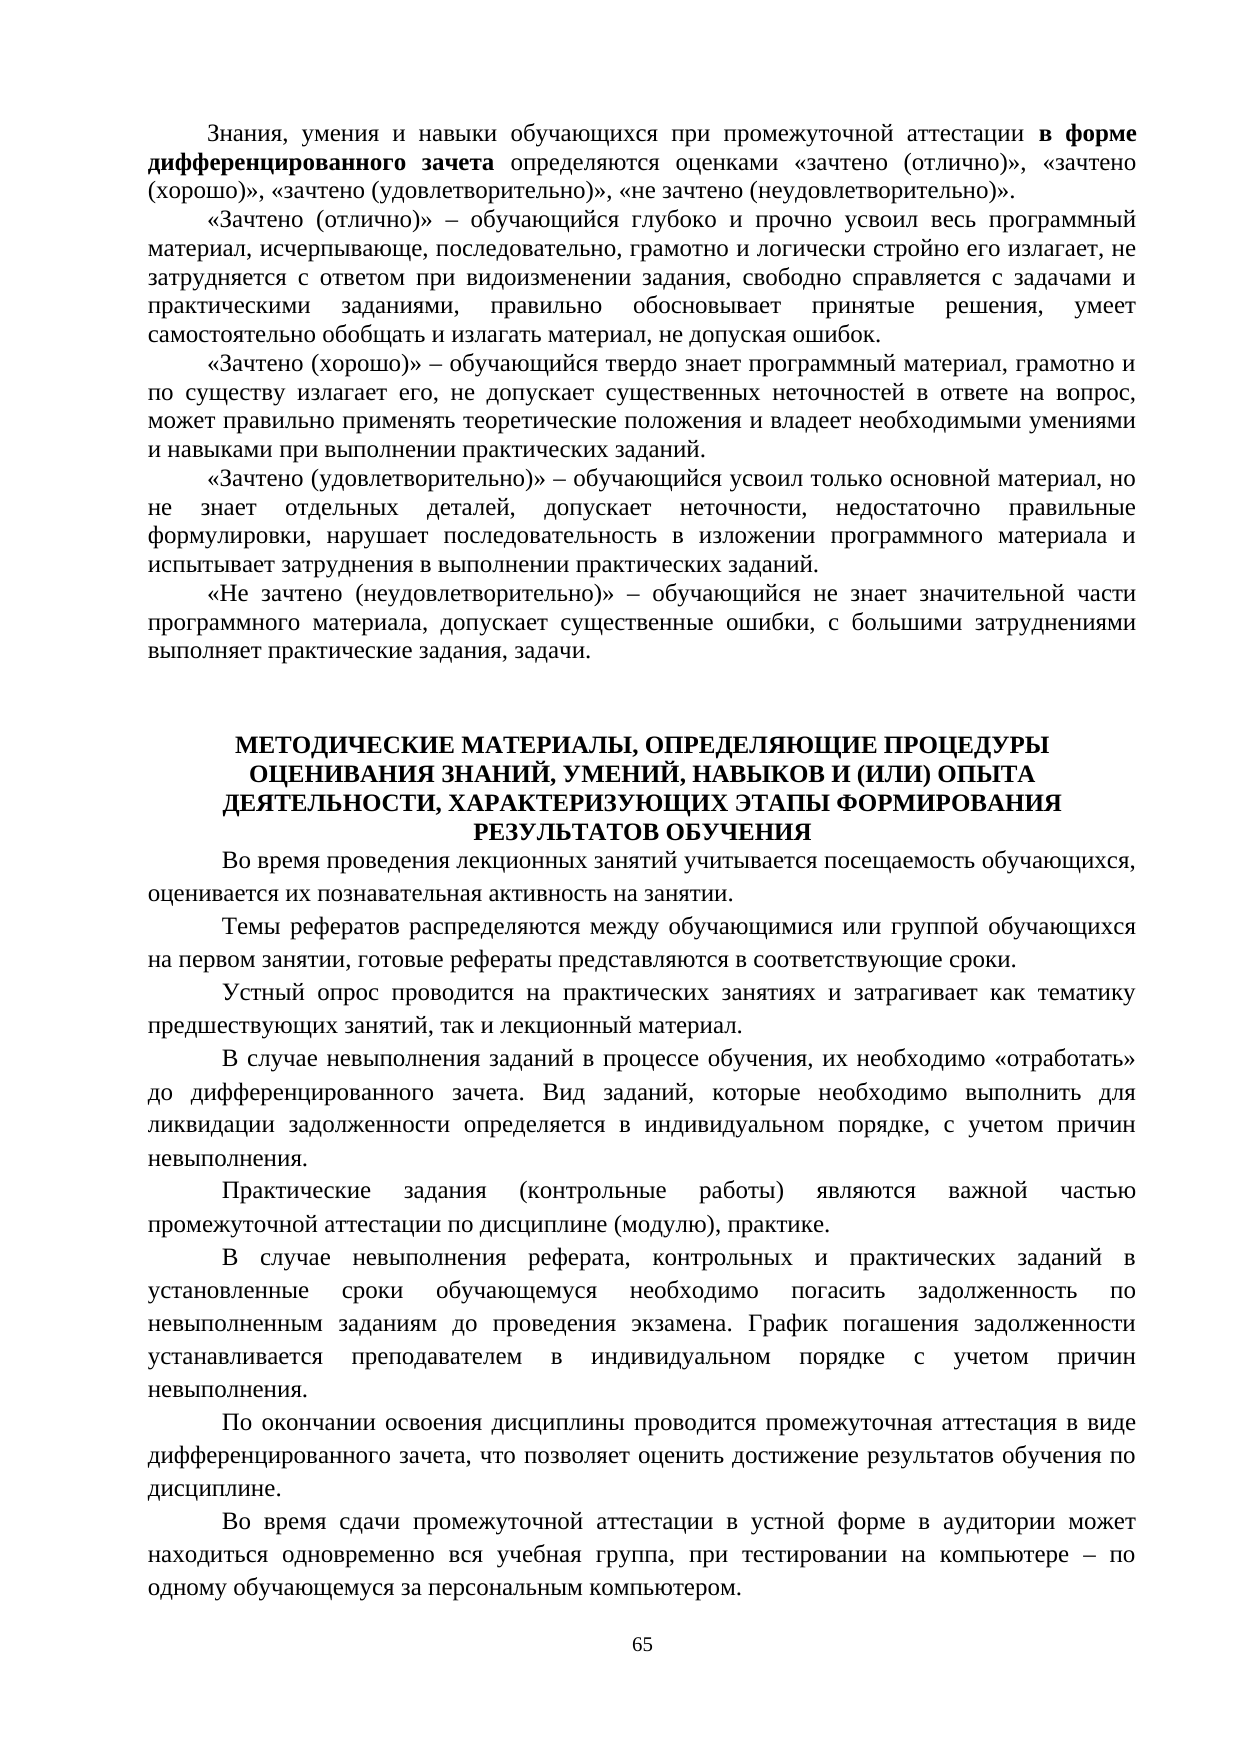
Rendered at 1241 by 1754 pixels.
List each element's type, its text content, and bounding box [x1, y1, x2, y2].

text В случае невыполнения реферата, контрольных и практических заданий в установленные сроки обучающемуся необходимо погасить задолженность по невыполненным заданиям до проведения экзамена. График погашения задолженности устанавливается преподавателем в индивидуальном порядке с учетом причин невыполнения. [148, 1242, 1137, 1402]
text МЕТОДИЧЕСКИЕ МАТЕРИАЛЫ, ОПРЕДЕЛЯЮЩИЕ ПРОЦЕДУРЫ ОЦЕНИВАНИЯ ЗНАНИЙ, УМЕНИЙ, НАВЫКОВ И (ИЛИ) ОПЫТА ДЕЯТЕЛЬНОСТИ, ХАРАКТЕРИЗУЮЩИХ ЭТАПЫ ФОРМИРОВАНИЯ РЕЗУЛЬТАТОВ ОБУЧЕНИЯ [148, 730, 1137, 845]
text «Зачтено (удовлетворительно)» – обучающийся усвоил только основной материал, но не знает отдельных деталей, допускает неточности, недостаточно правильные формулировки, нарушает последовательность в изложении программного материала и испытывает затруднения в выполнении практических заданий. [148, 463, 1137, 578]
text Во время проведения лекционных занятий учитывается посещаемость обучающихся, оценивается их познавательная активность на занятии. [148, 845, 1137, 907]
text В случае невыполнения заданий в процессе обучения, их необходимо «отработать» до дифференцированного зачета. Вид заданий, которые необходимо выполнить для ликвидации задолженности определяется в индивидуальном порядке, с учетом причин невыполнения. [148, 1043, 1137, 1171]
text «Зачтено (хорошо)» – обучающийся твердо знает программный материал, грамотно и по существу излагает его, не допускает существенных неточностей в ответе на вопрос, может правильно применять теоретические положения и владеет необходимыми умениями и навыками при выполнении практических заданий. [148, 348, 1137, 463]
text Темы рефератов распределяются между обучающимися или группой обучающихся на первом занятии, готовые рефераты представляются в соответствующие сроки. [148, 911, 1137, 973]
text По окончании освоения дисциплины проводится промежуточная аттестация в виде дифференцированного зачета, что позволяет оценить достижение результатов обучения по дисциплине. [148, 1407, 1137, 1502]
text Практические задания (контрольные работы) являются важной частью промежуточной аттестации по дисциплине (модулю), практике. [148, 1176, 1137, 1237]
text «Не зачтено (неудовлетворительно)» – обучающийся не знает значительной части программного материала, допускает существенные ошибки, с большими затруднениями выполняет практические задания, задачи. [148, 578, 1137, 664]
text Устный опрос проводится на практических занятиях и затрагивает как тематику предшествующих занятий, так и лекционный материал. [148, 977, 1137, 1039]
text Знания, умения и навыки обучающихся при промежуточной аттестации в форме дифференцированного зачета определяются оценками «зачтено (отлично)», «зачтено (хорошо)», «зачтено (удовлетворительно)», «не зачтено (неудовлетворительно)». [148, 118, 1137, 204]
text «Зачтено (отлично)» – обучающийся глубоко и прочно усвоил весь программный материал, исчерпывающе, последовательно, грамотно и логически стройно его излагает, не затрудняется с ответом при видоизменении задания, свободно справляется с задачами и практическими заданиями, правильно обосновывает принятые решения, умеет самостоятельно обобщать и излагать материал, не допуская ошибок. [148, 204, 1137, 348]
text Во время сдачи промежуточной аттестации в устной форме в аудитории может находиться одновременно вся учебная группа, при тестировании на компьютере – по одному обучающемуся за персональным компьютером. [148, 1506, 1137, 1601]
